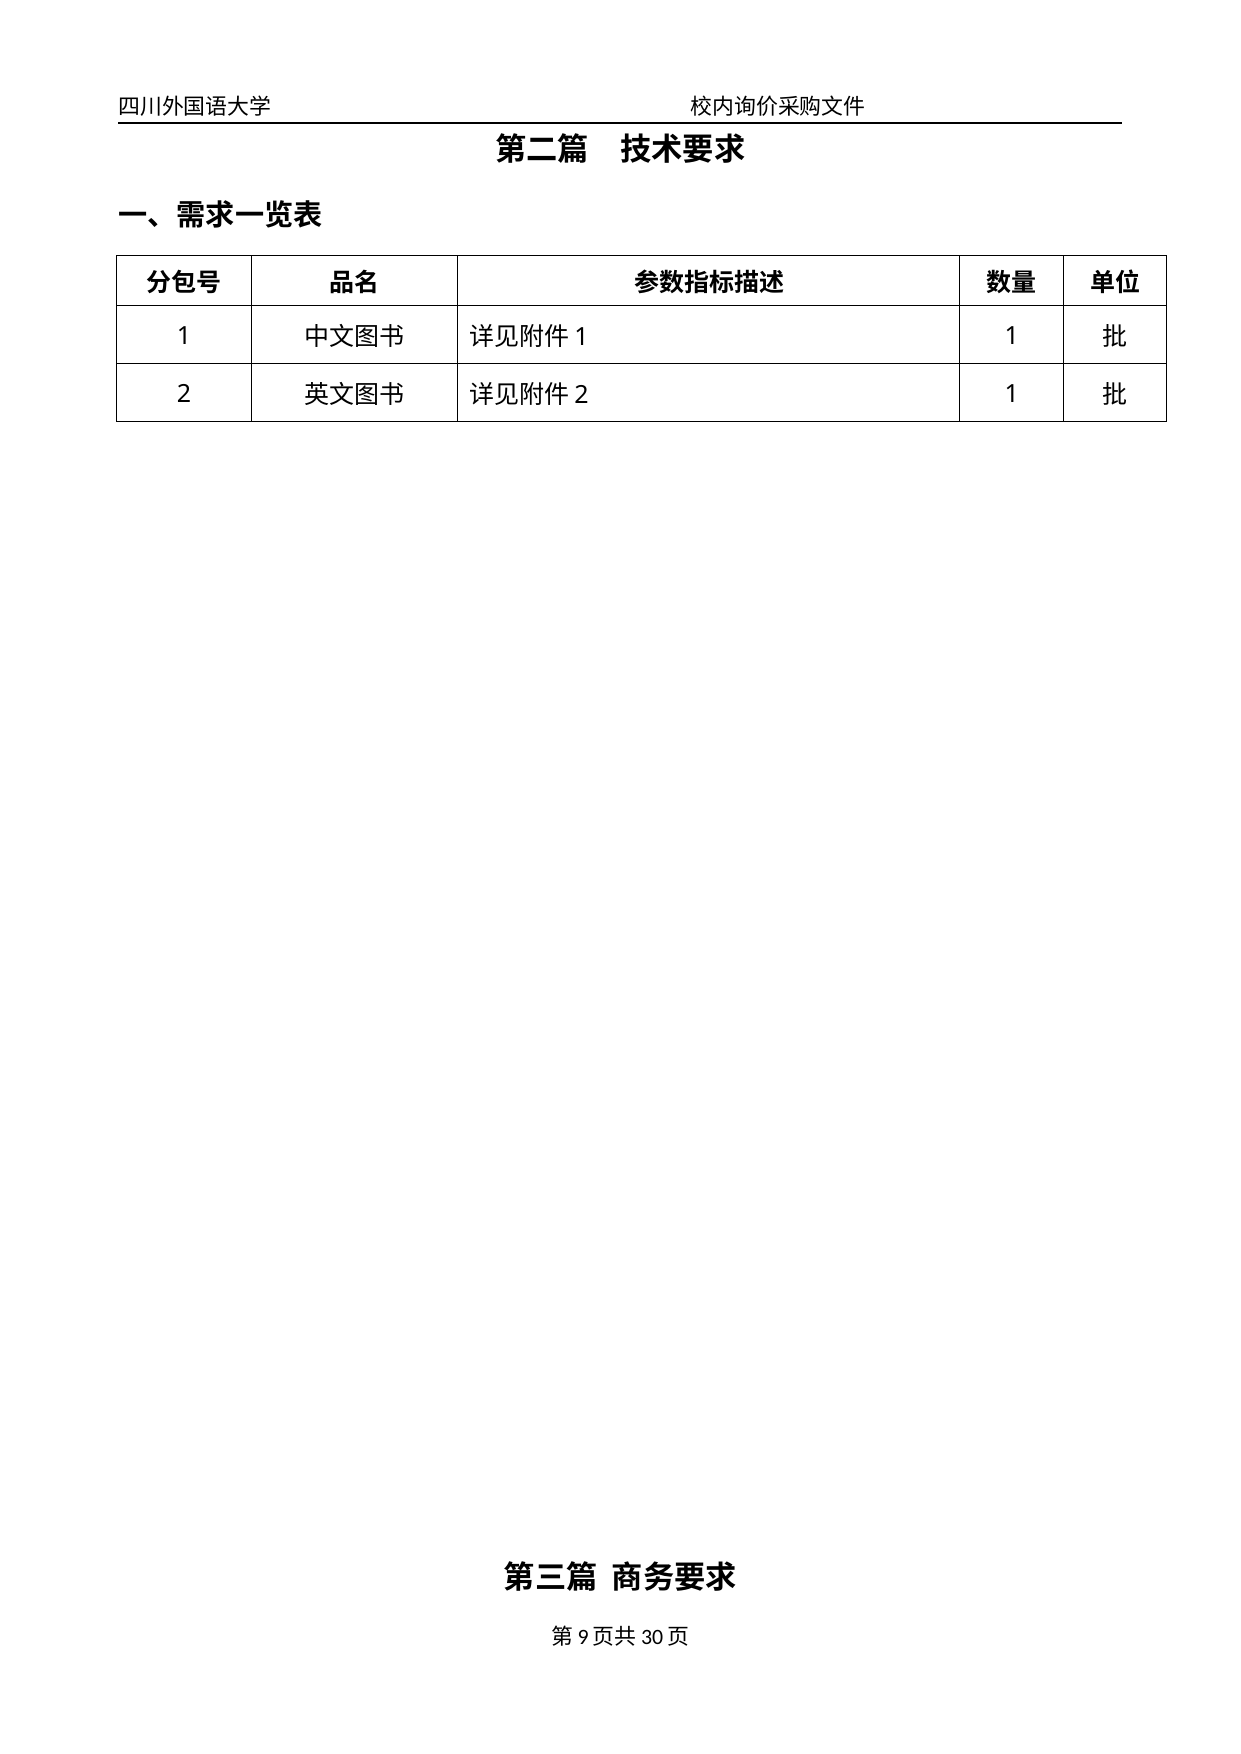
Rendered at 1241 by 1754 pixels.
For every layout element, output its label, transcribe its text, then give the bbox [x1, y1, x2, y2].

table_cell 详见附件2 [458, 364, 959, 421]
text 一、需求一览表 [118, 192, 1122, 234]
table_cell 批 [1064, 364, 1166, 421]
table_cell 1 [117, 306, 251, 363]
table_header 数量 [960, 256, 1063, 305]
table_cell 英文图书 [252, 364, 457, 421]
table_header 参数指标描述 [458, 256, 959, 305]
text 第二篇 技术要求 [118, 124, 1122, 169]
table_cell 1 [960, 364, 1063, 421]
table_header 单位 [1064, 256, 1166, 305]
table_cell 批 [1064, 306, 1166, 363]
table_header 品名 [252, 256, 457, 305]
table_cell 1 [960, 306, 1063, 363]
text 第三篇 商务要求 [118, 1552, 1122, 1597]
table_header 分包号 [117, 256, 251, 305]
table_cell 详见附件1 [458, 306, 959, 363]
table_cell 2 [117, 364, 251, 421]
table_cell 中文图书 [252, 306, 457, 363]
